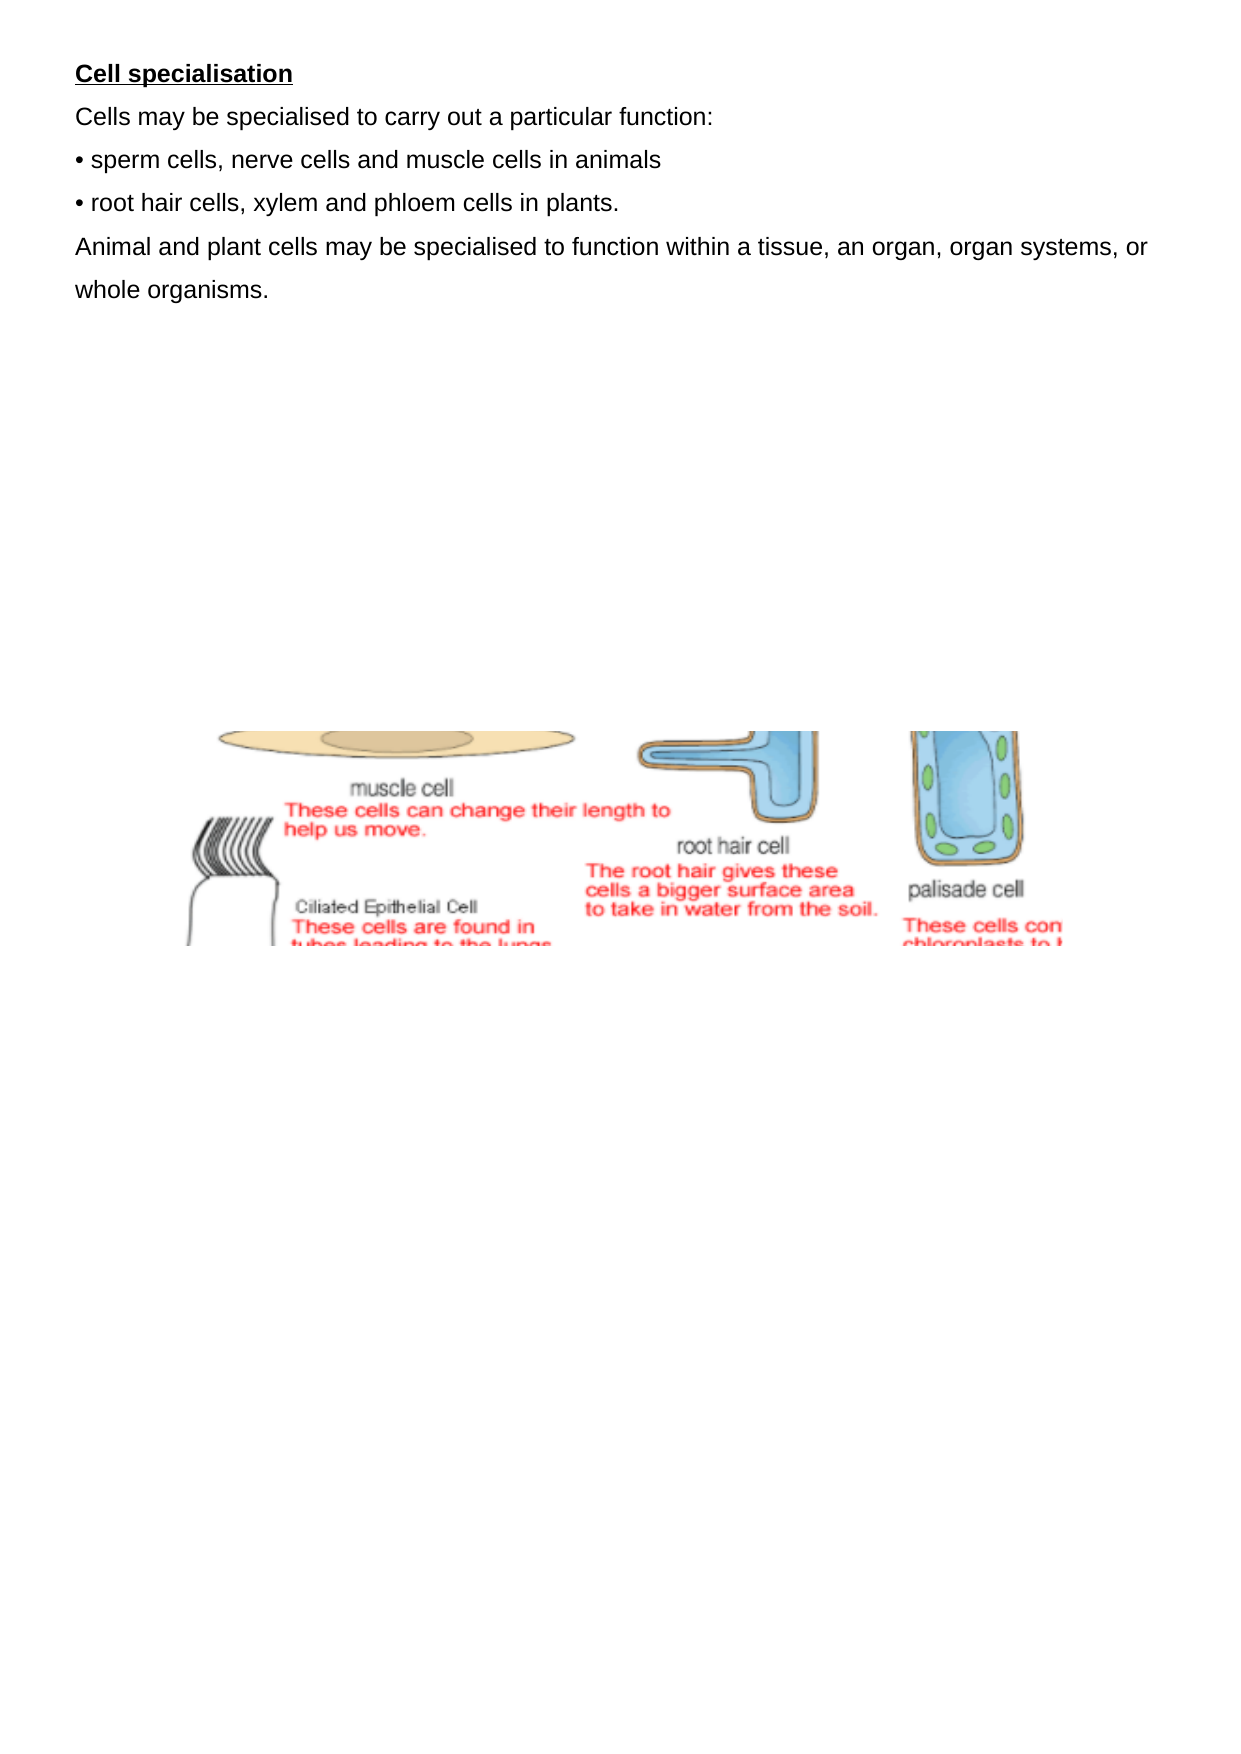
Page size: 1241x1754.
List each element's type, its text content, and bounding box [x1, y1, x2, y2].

text • sperm cells, nerve cells and muscle cells in animals [75, 145, 1165, 174]
text Cell specialisation [75, 59, 1165, 88]
text • root hair cells, xylem and phloem cells in plants. [75, 188, 1165, 217]
text Animal and plant cells may be specialised to function within a tissue, an organ, organ systems, or whole organisms. [75, 232, 1165, 303]
text Cells may be specialised to carry out a particular function: [75, 102, 1165, 131]
picture [120, 731, 1064, 946]
